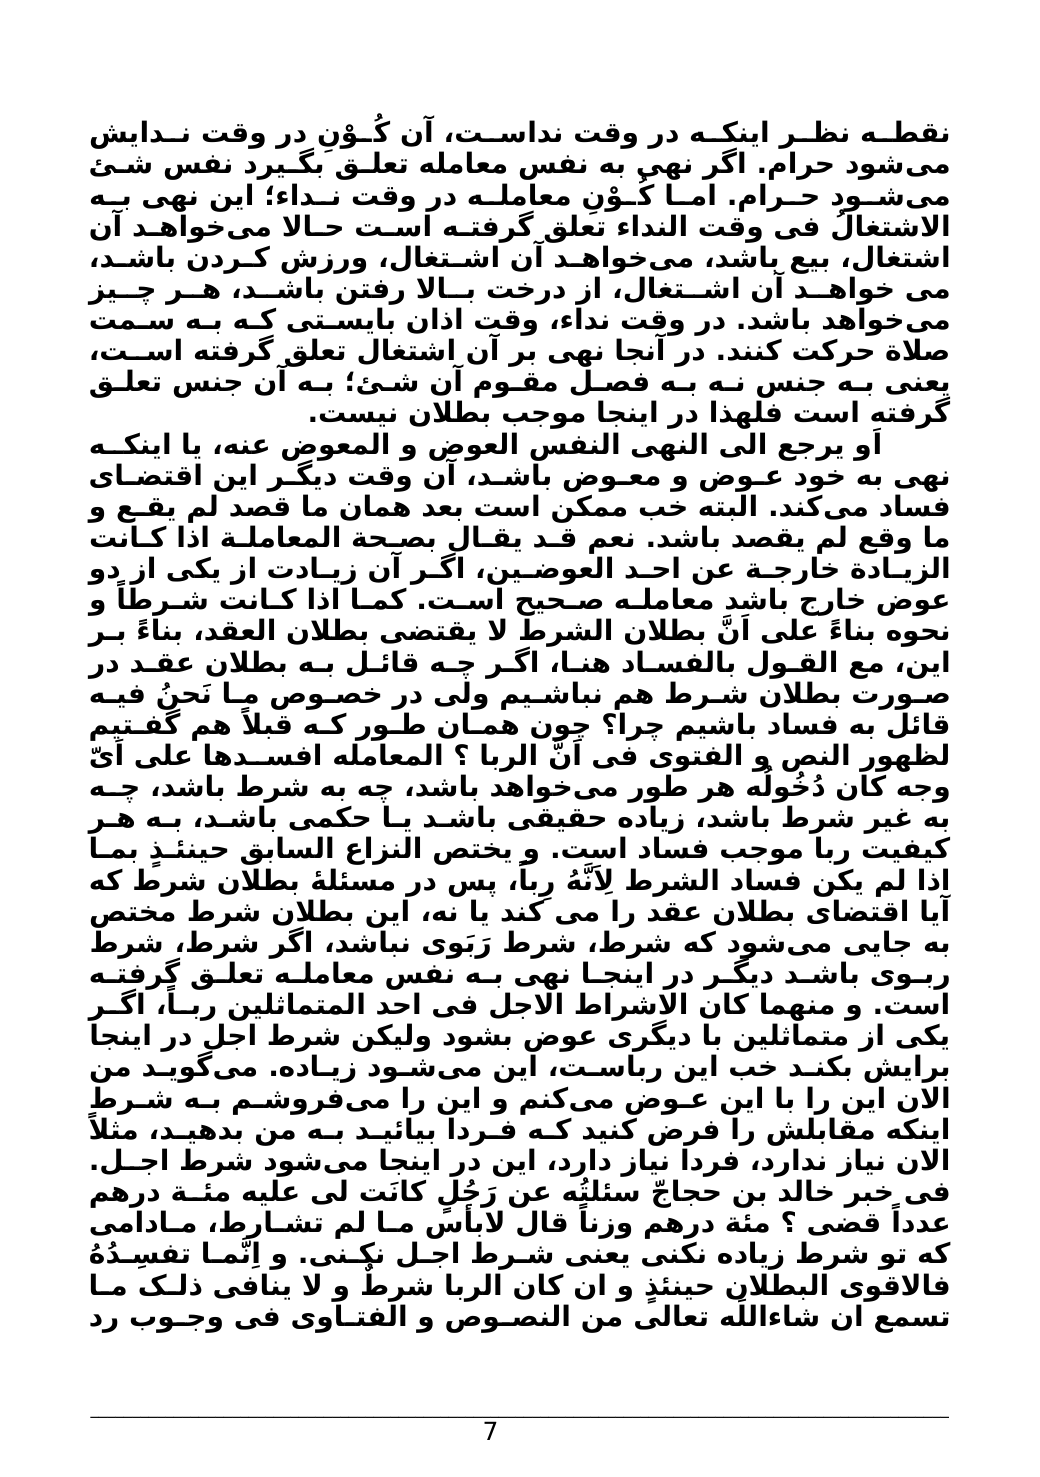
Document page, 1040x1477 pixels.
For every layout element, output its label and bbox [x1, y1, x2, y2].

text [89, 429, 951, 1333]
text [89, 118, 951, 429]
